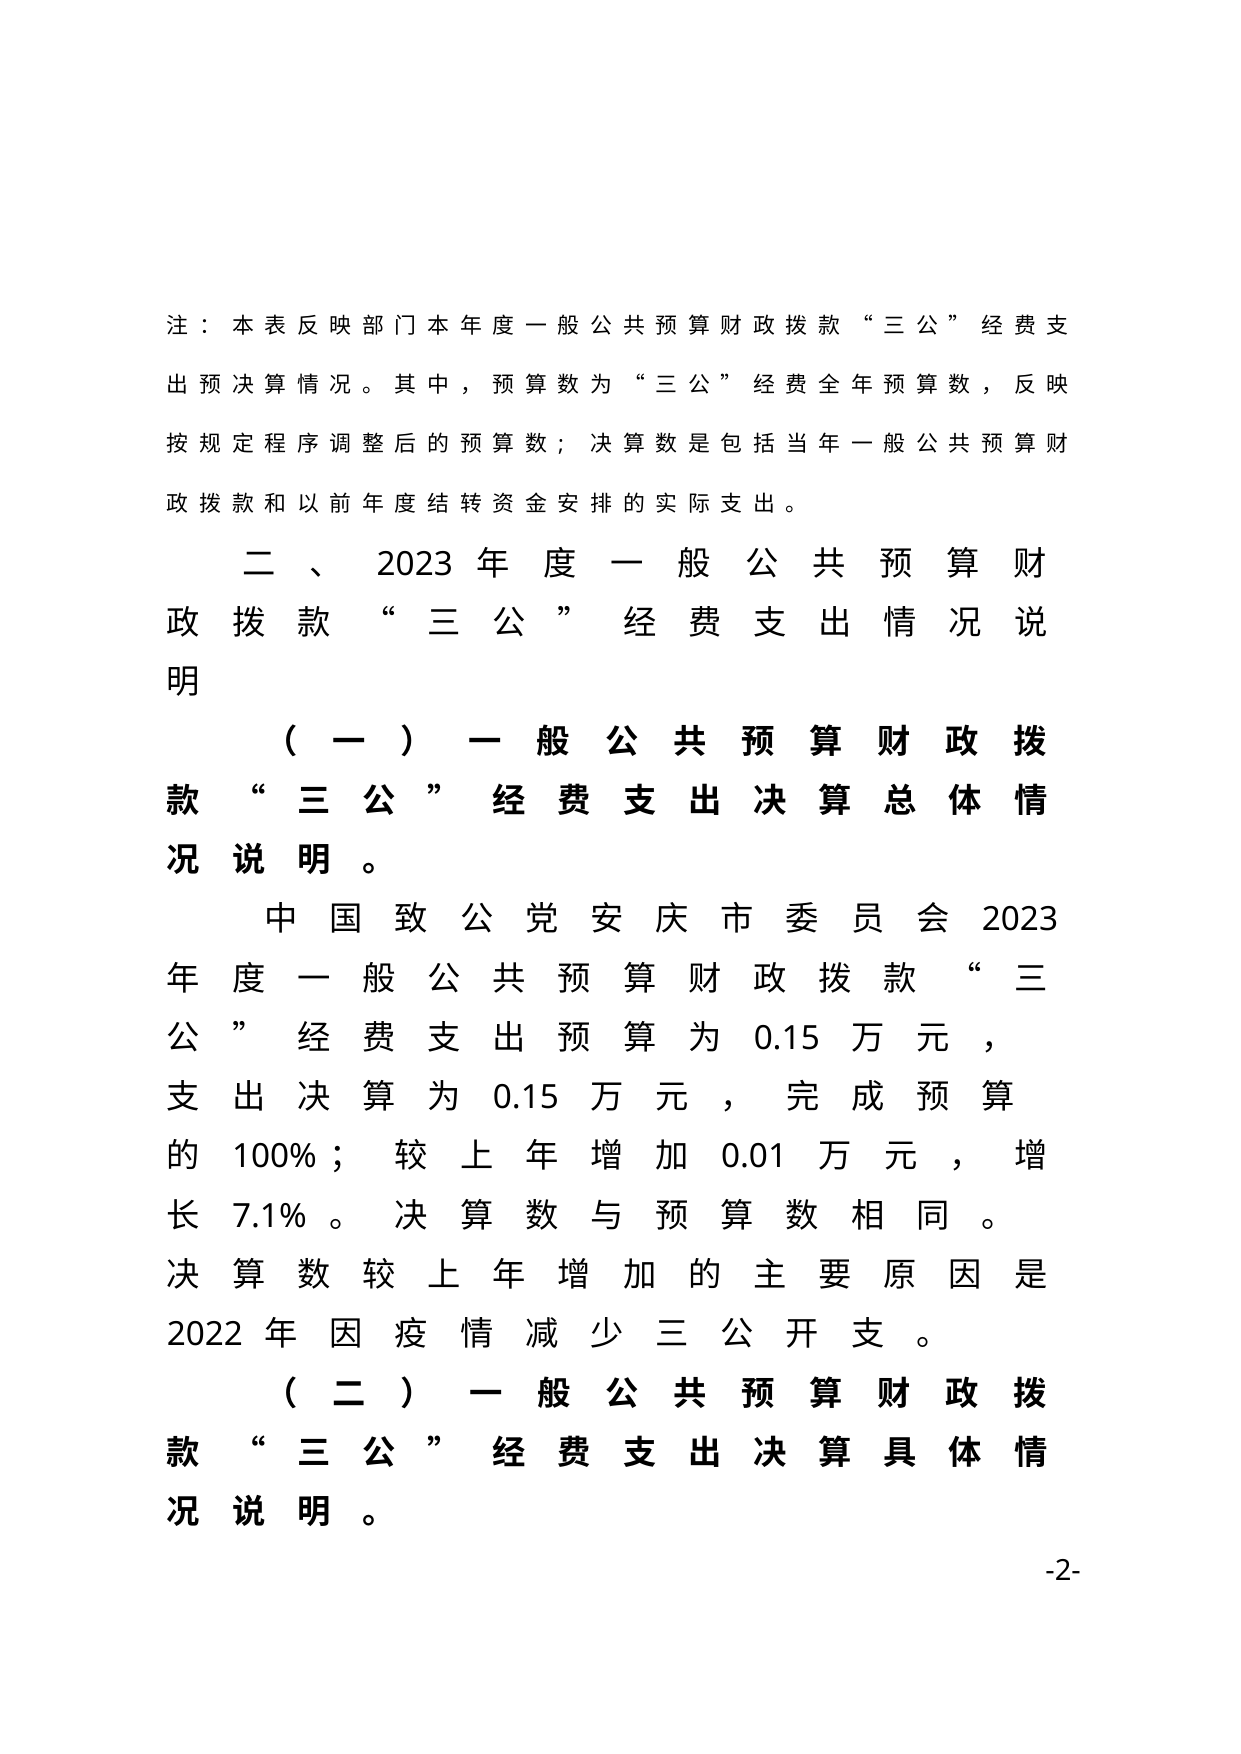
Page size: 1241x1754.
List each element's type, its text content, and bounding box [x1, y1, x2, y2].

text （二）一般公共预算财政拨款“三公”经费支出决算具体情况说明。 [167, 1361, 1079, 1539]
text 注：本表反映部门本年度一般公共预算财政拨款“三公”经费支出预决算情况。其中，预算数为“三公”经费全年预算数，反映按规定程序调整后的预算数;决算数是包括当年一般公共预算财政拨款和以前年度结转资金安排的实际支出。 [167, 294, 1079, 531]
text 中国致公党安庆市委员会2023年度一般公共预算财政拨款“三公”经费支出预算为0.15万元，支出决算为0.15万元，完成预算的100%；较上年增加0.01万元，增长7.1%。决算数与预算数相同。决算数较上年增加的主要原因是2022年因疫情减少三公开支。 [167, 887, 1079, 1361]
text （一）一般公共预算财政拨款“三公”经费支出决算总体情况说明。 [167, 709, 1079, 887]
text 二、2023年度一般公共预算财政拨款“三公”经费支出情况说明 [167, 531, 1079, 709]
